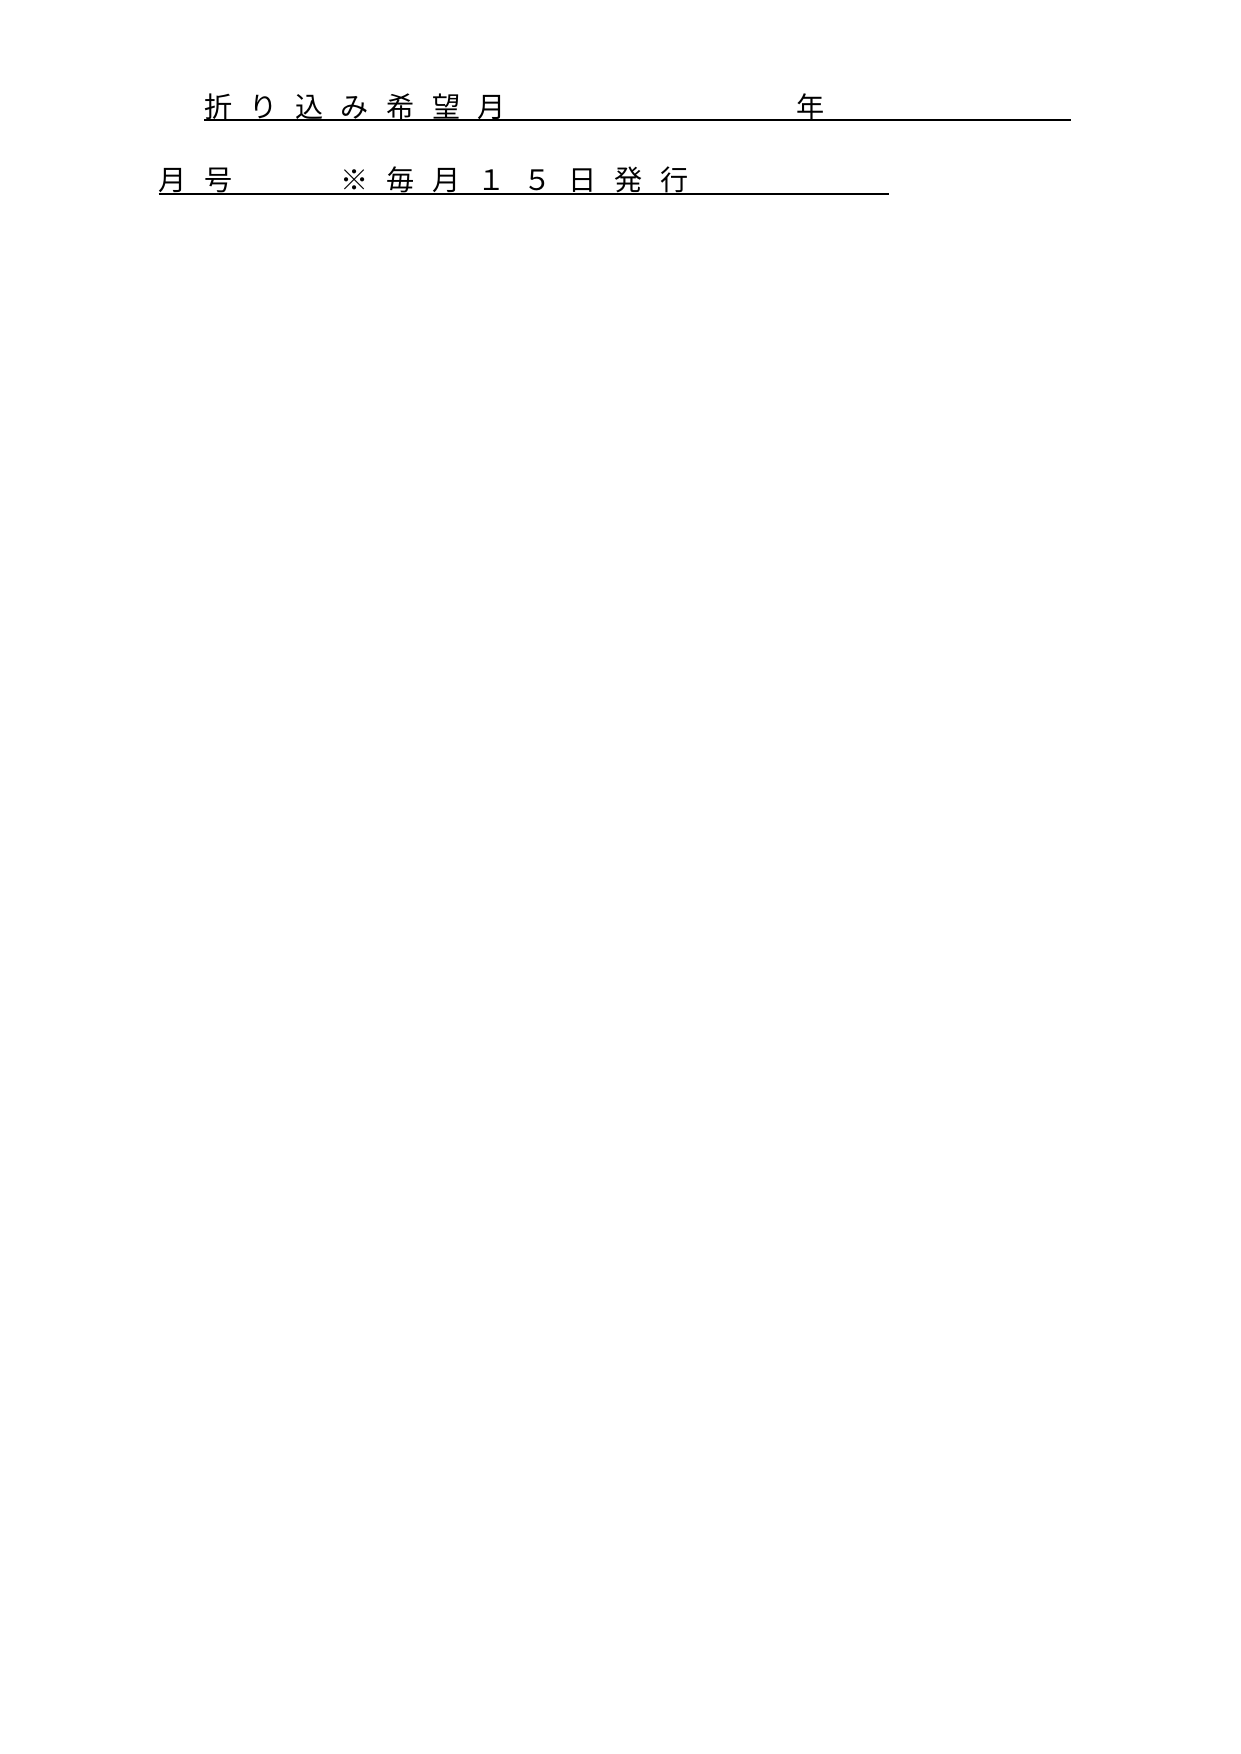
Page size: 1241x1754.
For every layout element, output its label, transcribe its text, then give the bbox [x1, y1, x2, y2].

text 折り込み希望月 年 月号 ※毎月１５日発行 [158, 68, 1094, 215]
